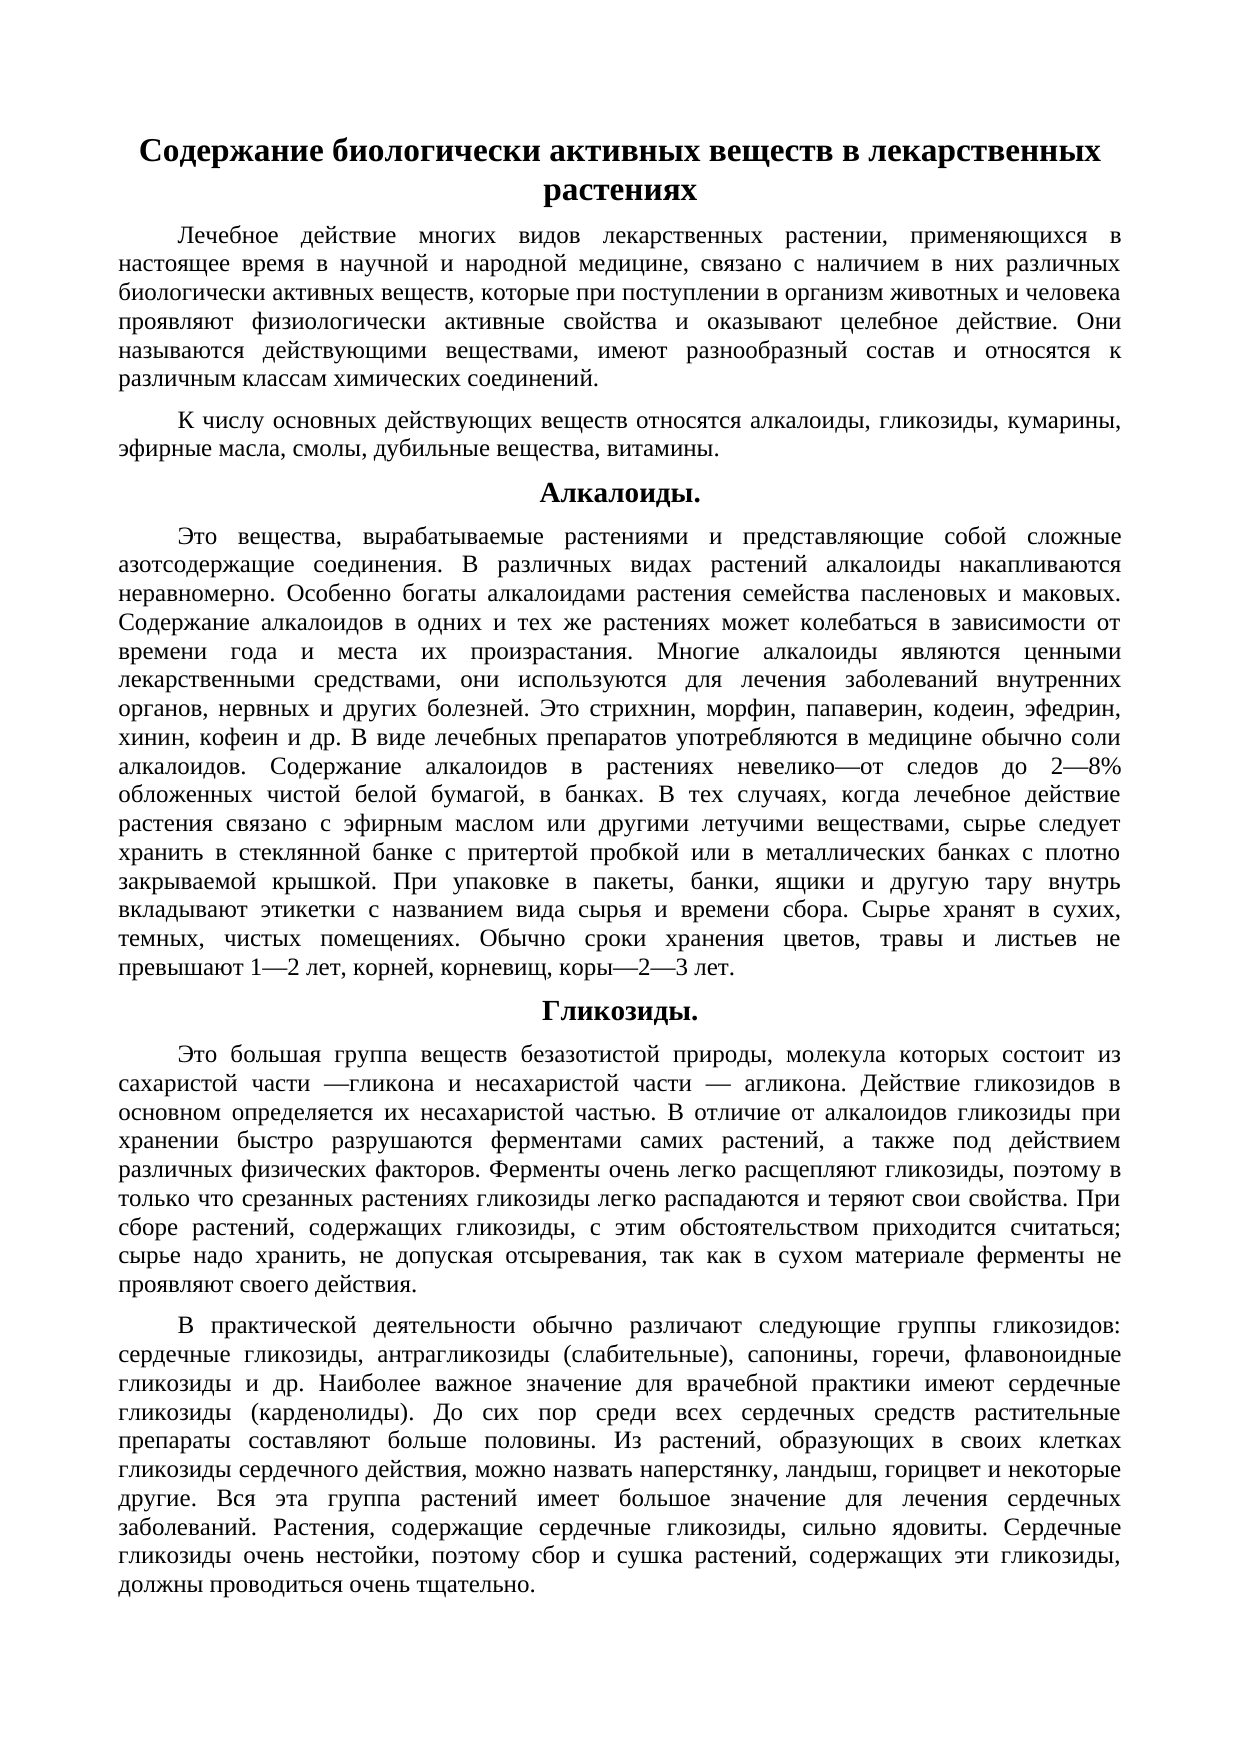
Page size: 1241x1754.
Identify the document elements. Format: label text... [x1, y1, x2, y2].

text В практической деятельности обычно различают следующие группы гликозидов: сердечные гликозиды, антрагликозиды (слабительные), сапонины, горечи, флавоноидные гликозиды и др. Наиболее важное значение для врачебной практики имеют сердечные гликозиды (карденолиды). До сих пор среди всех сердечных средств растительные препараты составляют больше половины. Из растений, образующих в своих клетках гликозиды сердечного действия, можно назвать наперстянку, ландыш, горицвет и некоторые другие. Вся эта группа растений имеет большое значение для лечения сердечных заболеваний. Растения, содержащие сердечные гликозиды, сильно ядовиты. Сердечные гликозиды очень нестойки, поэтому сбор и сушка растений, содержащих эти гликозиды, должны проводиться очень тщательно. [118, 1311, 1122, 1598]
text Содержание биологически активных веществ в лекарственных растениях [118, 131, 1122, 207]
text Лечебное действие многих видов лекарственных растении, применяющихся в настоящее время в научной и народной медицине, связано с наличием в них различных биологически активных веществ, которые при поступлении в организм животных и человека проявляют физиологически активные свойства и оказывают целебное действие. Они называются действующими веществами, имеют разнообразный состав и относятся к различным классам химических соединений. [118, 220, 1122, 392]
text Это вещества, вырабатываемые растениями и представляющие собой сложные азотсодержащие соединения. В различных видах растений алкалоиды накапливаются неравномерно. Особенно богаты алкалоидами растения семейства пасленовых и маковых. Содержание алкалоидов в одних и тех же растениях может колебаться в зависимости от времени года и места их произрастания. Многие алкалоиды являются ценными лекарственными средствами, они используются для лечения заболеваний внутренних органов, нервных и других болезней. Это стрихнин, морфин, папаверин, кодеин, эфедрин, хинин, кофеин и др. В виде лечебных препаратов употребляются в медицине обычно соли алкалоидов. Содержание алкалоидов в растениях невелико—от следов до 2—8% обложенных чистой белой бумагой, в банках. В тех случаях, когда лечебное действие растения связано с эфирным маслом или другими летучими веществами, сырье следует хранить в стеклянной банке с притертой пробкой или в металлических банках с плотно закрываемой крышкой. При упаковке в пакеты, банки, ящики и другую тару внутрь вкладывают этикетки с названием вида сырья и времени сбора. Сырье хранят в сухих, темных, чистых помещениях. Обычно сроки хранения цветов, травы и листьев не превышают 1—2 лет, корней, корневищ, коры—2—3 лет. [118, 521, 1122, 981]
text Алкалоиды. [118, 475, 1122, 508]
text Гликозиды. [118, 993, 1122, 1027]
text Это большая группа веществ безазотистой природы, молекула которых состоит из сахаристой части —гликона и несахаристой части — агликона. Действие гликозидов в основном определяется их несахаристой частью. В отличие от алкалоидов гликозиды при хранении быстро разрушаются ферментами самих растений, а также под действием различных физических факторов. Ферменты очень легко расщепляют гликозиды, поэтому в только что срезанных растениях гликозиды легко распадаются и теряют свои свойства. При сборе растений, содержащих гликозиды, с этим обстоятельством приходится считаться; сырье надо хранить, не допуская отсыревания, так как в сухом материале ферменты не проявляют своего действия. [118, 1039, 1122, 1298]
text К числу основных действующих веществ относятся алкалоиды, гликозиды, кумарины, эфирные масла, смолы, дубильные вещества, витамины. [118, 405, 1122, 462]
